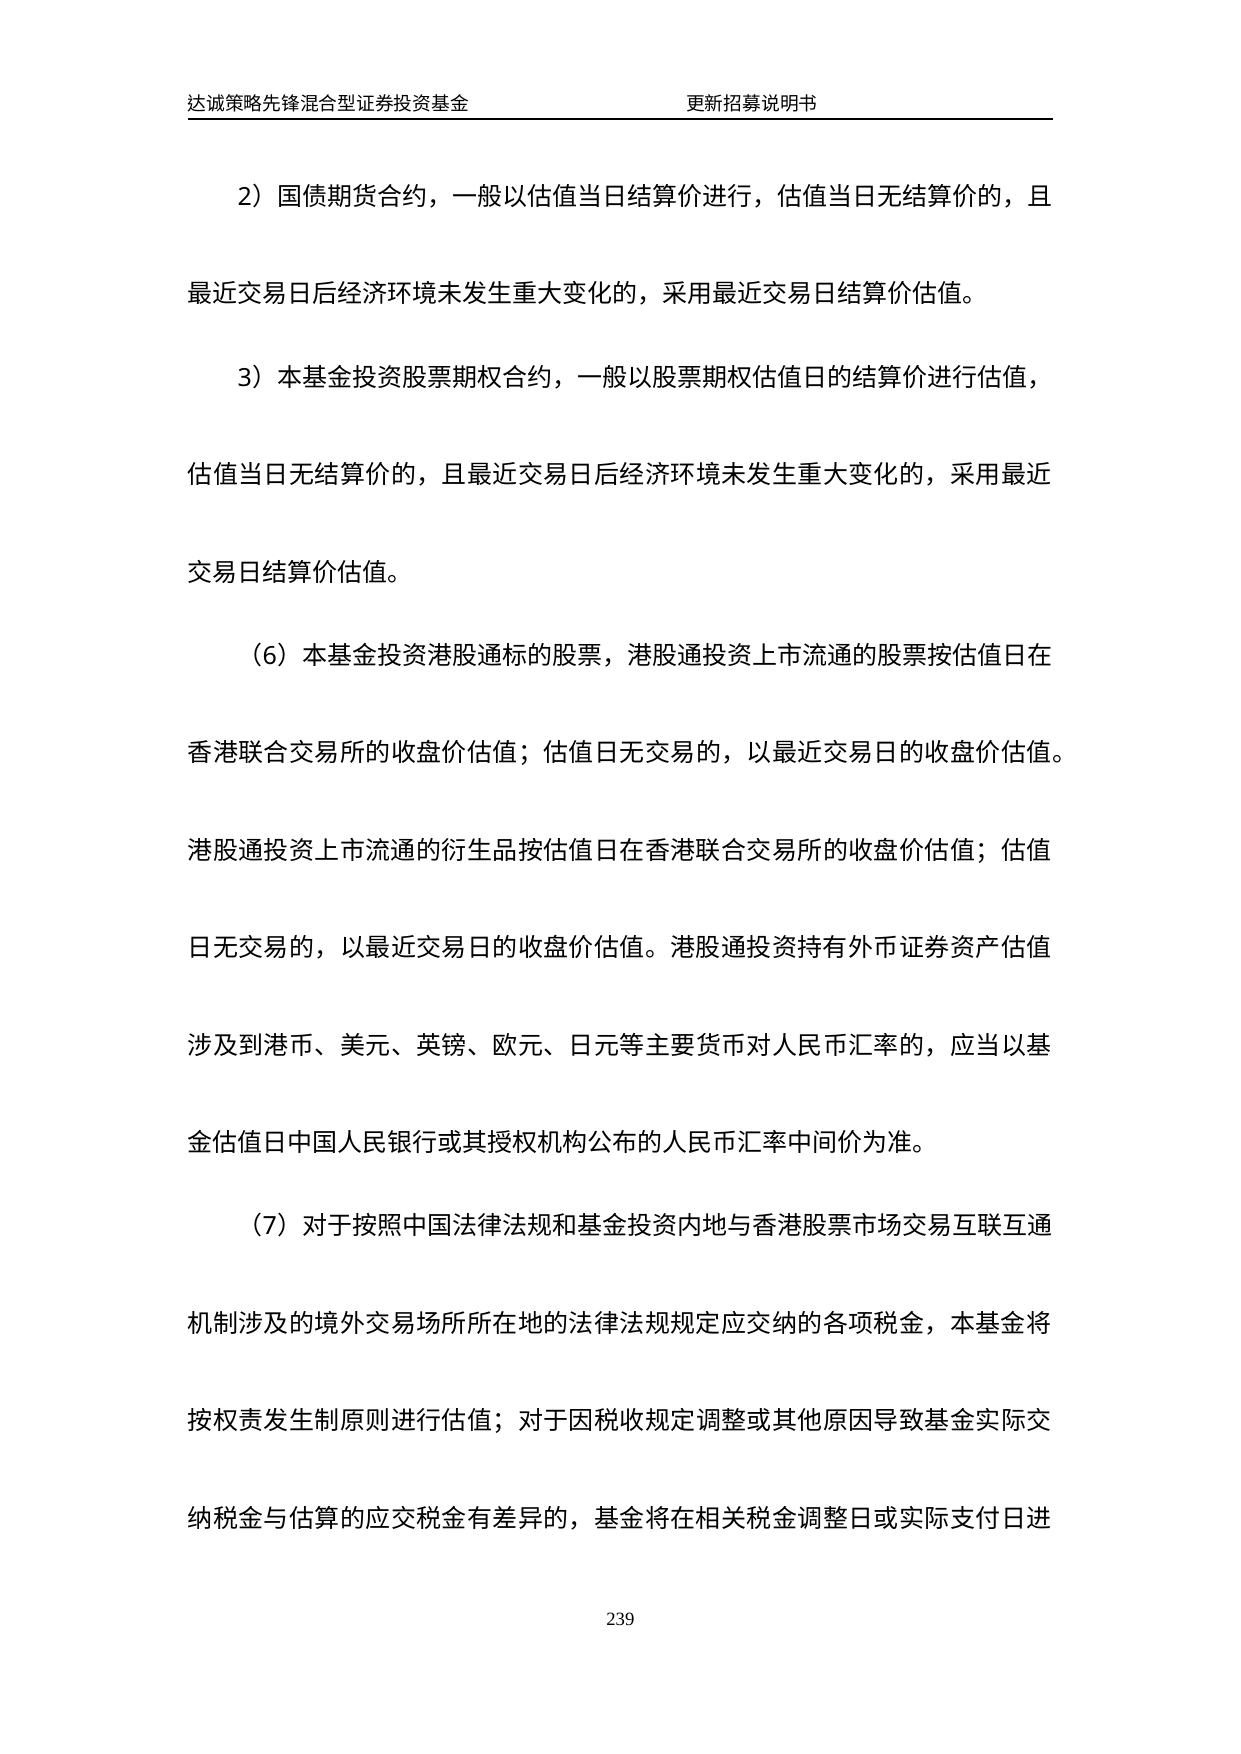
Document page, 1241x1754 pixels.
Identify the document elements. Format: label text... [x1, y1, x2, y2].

text 3）本基金投资股票期权合约，一般以股票期权估值日的结算价进行估值，估值当日无结算价的，且最近交易日后经济环境未发生重大变化的，采用最近交易日结算价估值。 [187, 343, 1053, 603]
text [187, 1191, 1053, 1549]
text （6）本基金投资港股通标的股票，港股通投资上市流通的股票按估值日在香港联合交易所的收盘价估值；估值日无交易的，以最近交易日的收盘价估值。港股通投资上市流通的衍生品按估值日在香港联合交易所的收盘价估值；估值日无交易的，以最近交易日的收盘价估值。港股通投资持有外币证券资产估值涉及到港币、美元、英镑、欧元、日元等主要货币对人民币汇率的，应当以基金估值日中国人民银行或其授权机构公布的人民币汇率中间价为准。 [187, 621, 1053, 1173]
text 2）国债期货合约，一般以估值当日结算价进行，估值当日无结算价的，且最近交易日后经济环境未发生重大变化的，采用最近交易日结算价估值。 [187, 162, 1053, 324]
